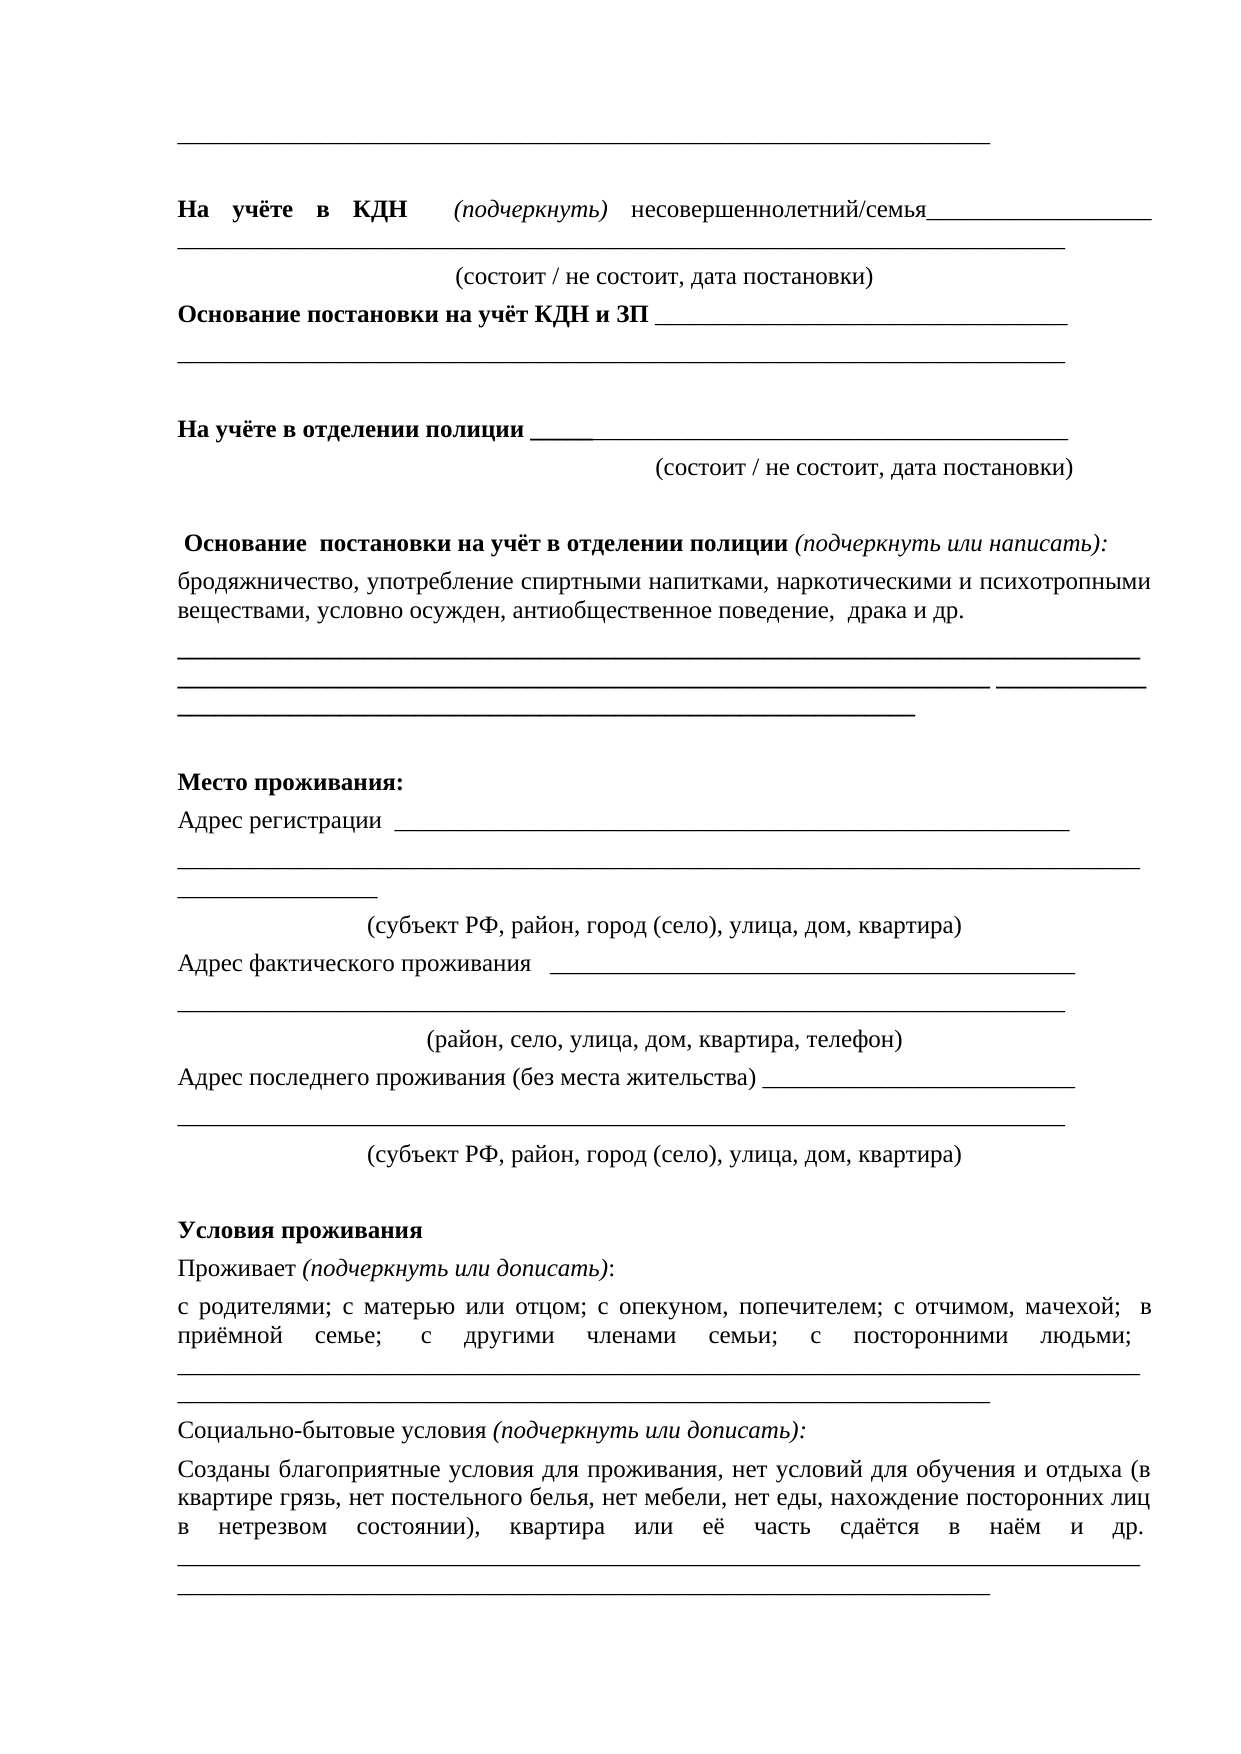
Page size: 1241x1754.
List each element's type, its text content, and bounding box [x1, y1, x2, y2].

text с родителями; с матерью или отцом; с опекуном, попечителем; с отчимом, мачехой; в приёмной семье; с другими членами семьи; с посторонними людьми; ______________________________________________________________________________________________________________________________________________ [177, 1291, 1152, 1406]
text Адрес фактического проживания __________________________________________ [177, 948, 1152, 977]
text (район, село, улица, дом, квартира, телефон) [177, 1024, 1152, 1053]
text Проживает (подчеркнуть или дописать): [177, 1253, 1152, 1282]
text _____________________________________________________________________________________________ [177, 843, 1152, 901]
text Место проживания: [177, 767, 1152, 796]
text Основание постановки на учёт в отделении полиции (подчеркнуть или написать): [177, 528, 1152, 557]
text Созданы благоприятные условия для проживания, нет условий для обучения и отдыха (в квартире грязь, нет постельного белья, нет мебели, нет еды, нахождение посторонних лиц в нетрезвом состоянии), квартира или её часть сдаётся в наём и др. ______________________________________________________________________________________________________________________________________________ [177, 1454, 1152, 1597]
text _______________________________________________________________________ [177, 1101, 1152, 1129]
text (субъект РФ, район, город (село), улица, дом, квартира) [177, 910, 1152, 939]
text бродяжничество, употребление спиртными напитками, наркотическими и психотропными веществами, условно осужден, антиобщественное поведение, драка и др. [177, 566, 1152, 624]
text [177, 118, 1152, 147]
text _______________________________________________________________________ [177, 986, 1152, 1015]
text _______________________________________________________________________ [177, 337, 1152, 366]
text Основание постановки на учёт КДН и ЗП _________________________________ [177, 299, 1152, 328]
text На учёте в КДН (подчеркнуть) несовершеннолетний/семья__________________ _______________________________________________________________________ [177, 194, 1152, 252]
text (состоит / не состоит, дата постановки) [177, 452, 1152, 481]
text (субъект РФ, район, город (село), улица, дом, квартира) [177, 1139, 1152, 1167]
text ______________________________________________________________________________________________________________________________________________ _______________________________________________________________________ [177, 633, 1152, 719]
text На учёте в отделении полиции ___________________________________________ [177, 414, 1152, 442]
text Адрес регистрации ______________________________________________________ [177, 805, 1152, 834]
text Адрес последнего проживания (без места жительства) _________________________ [177, 1062, 1152, 1091]
text Социально-бытовые условия (подчеркнуть или дописать): [177, 1416, 1152, 1444]
text (состоит / не состоит, дата постановки) [177, 261, 1152, 290]
text Условия проживания [177, 1215, 1152, 1244]
